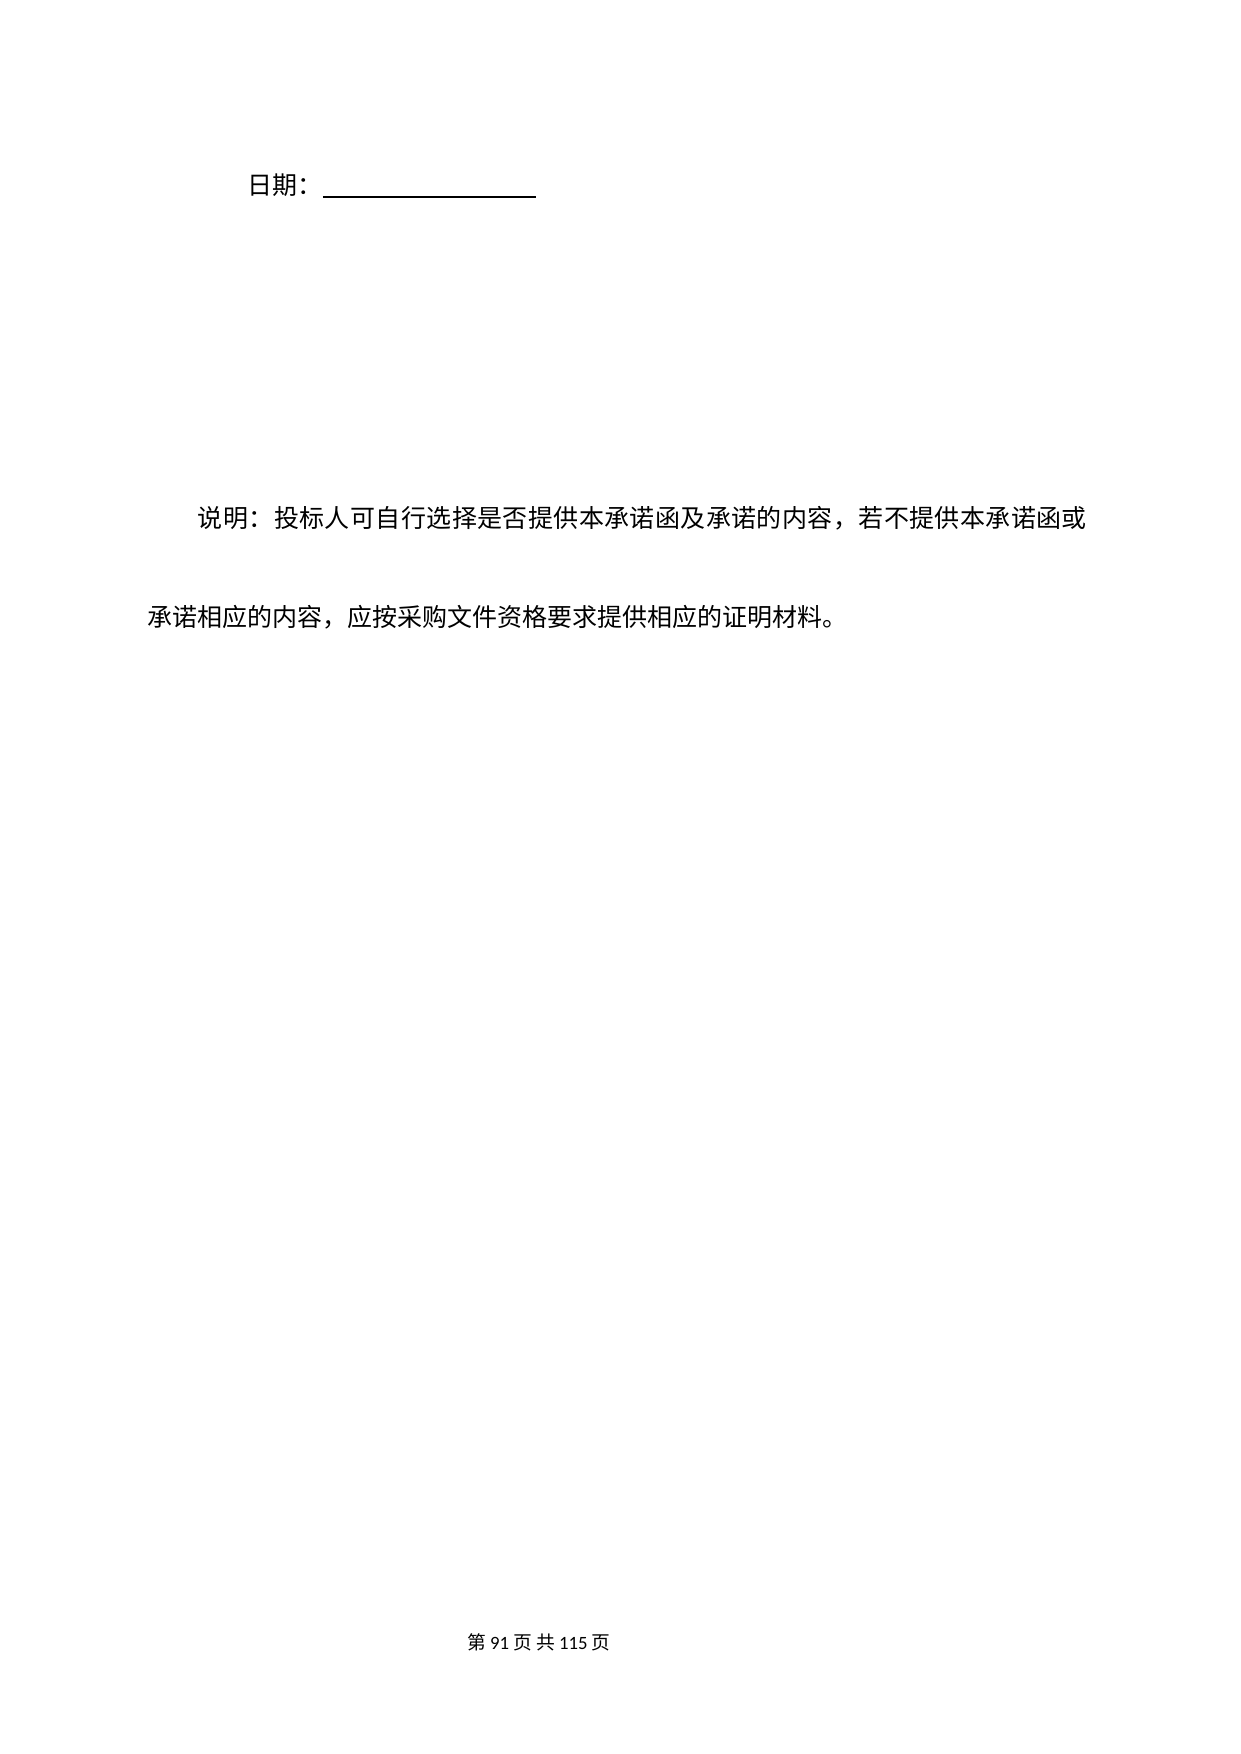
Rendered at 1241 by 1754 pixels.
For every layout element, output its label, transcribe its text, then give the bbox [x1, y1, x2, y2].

text 日期： [148, 151, 1087, 217]
text 说明：投标人可自行选择是否提供本承诺函及承诺的内容，若不提供本承诺函或承诺相应的内容，应按采购文件资格要求提供相应的证明材料。 [148, 484, 1087, 649]
